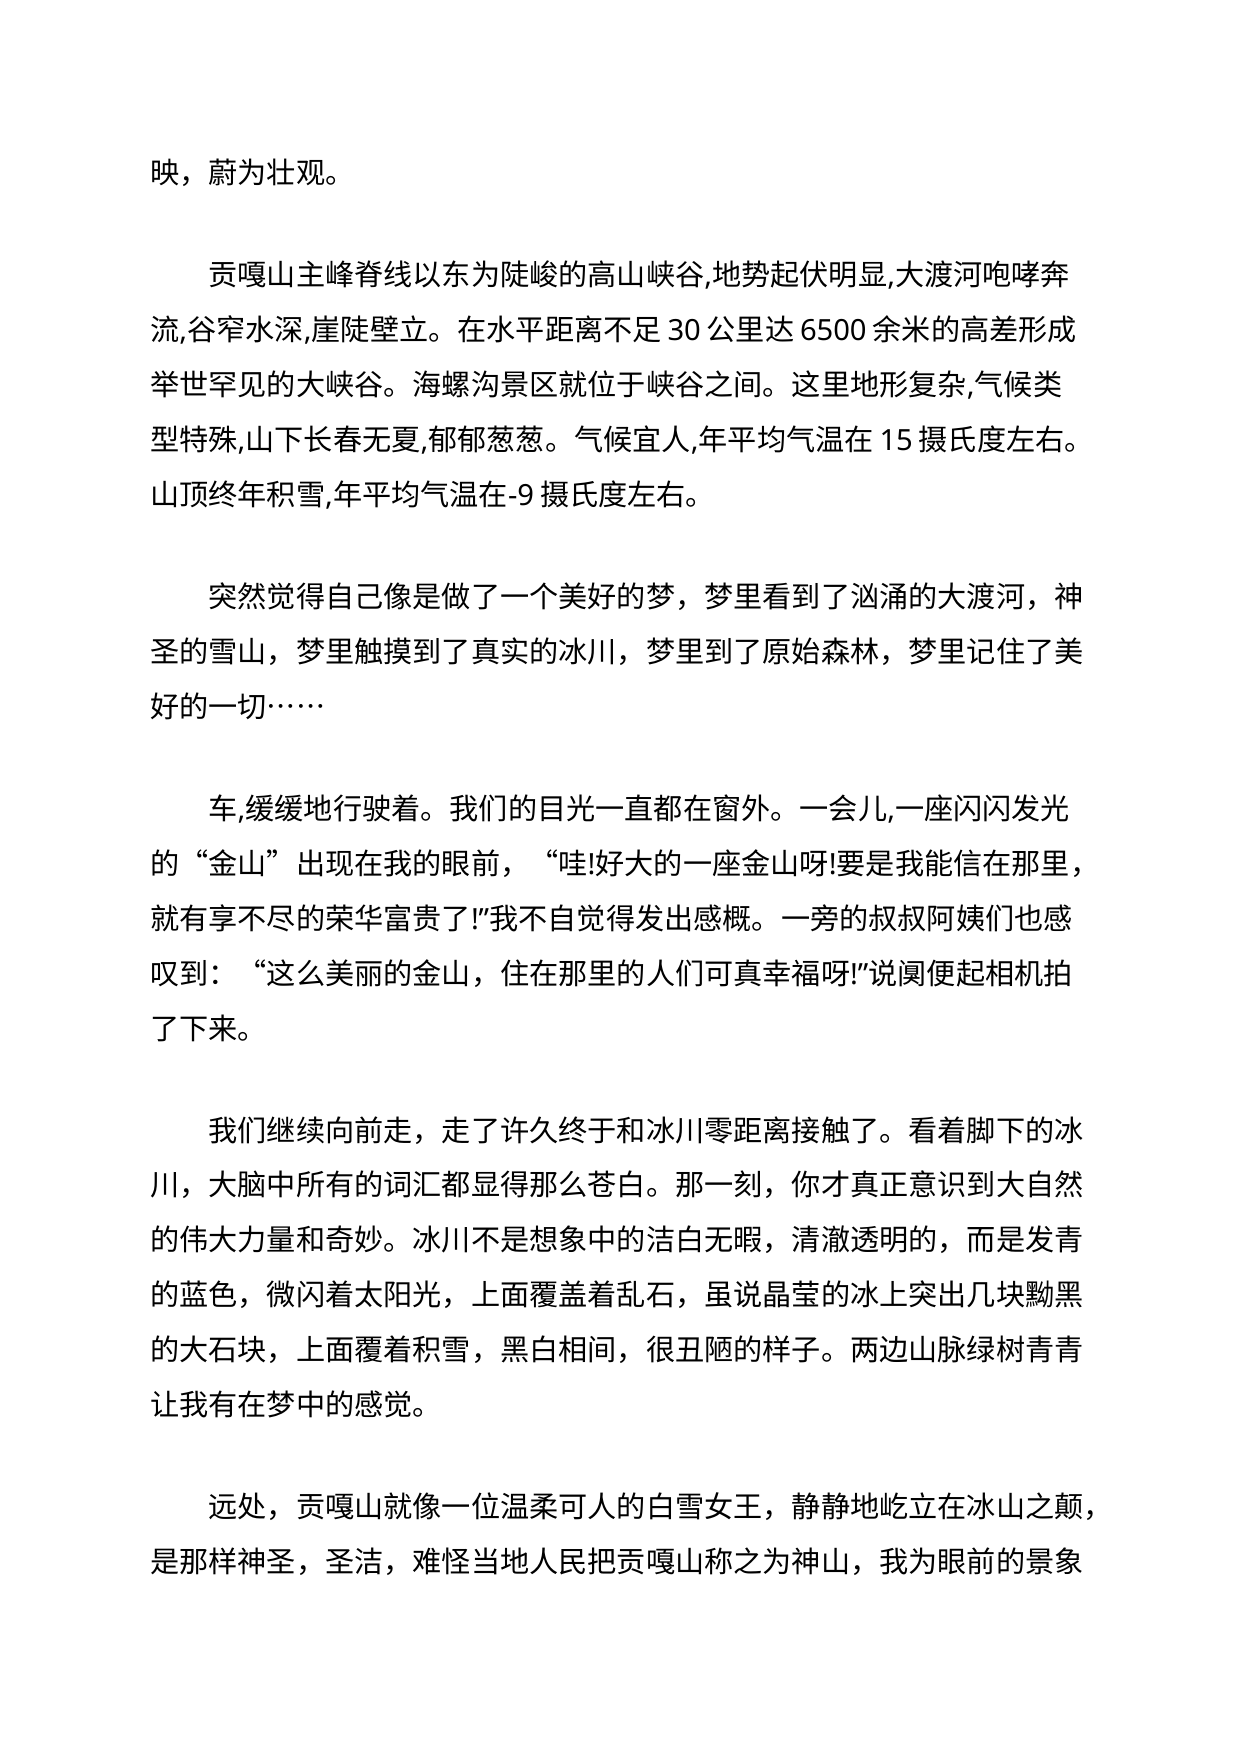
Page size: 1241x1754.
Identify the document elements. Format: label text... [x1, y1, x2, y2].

text 突然觉得自己像是做了一个美好的梦，梦里看到了汹涌的大渡河，神圣的雪山，梦里触摸到了真实的冰川，梦里到了原始森林，梦里记住了美好的一切…… [150, 574, 1090, 726]
text 贡嘎山主峰脊线以东为陡峻的高山峡谷,地势起伏明显,大渡河咆哮奔流,谷窄水深,崖陡壁立。在水平距离不足30公里达6500余米的高差形成举世罕见的大峡谷。海螺沟景区就位于峡谷之间。这里地形复杂,气候类型特殊,山下长春无夏,郁郁葱葱。气候宜人,年平均气温在15摄氏度左右。山顶终年积雪,年平均气温在-9摄氏度左右。 [150, 252, 1090, 514]
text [150, 150, 1090, 192]
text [150, 1483, 1090, 1581]
text 我们继续向前走，走了许久终于和冰川零距离接触了。看着脚下的冰川，大脑中所有的词汇都显得那么苍白。那一刻，你才真正意识到大自然的伟大力量和奇妙。冰川不是想象中的洁白无暇，清澈透明的，而是发青的蓝色，微闪着太阳光，上面覆盖着乱石，虽说晶莹的冰上突出几块黝黑的大石块，上面覆着积雪，黑白相间，很丑陋的样子。两边山脉绿树青青让我有在梦中的感觉。 [150, 1107, 1090, 1424]
text 车,缓缓地行驶着。我们的目光一直都在窗外。一会儿,一座闪闪发光的“金山”出现在我的眼前，“哇!好大的一座金山呀!要是我能信在那里，就有享不尽的荣华富贵了!”我不自觉得发出感概。一旁的叔叔阿姨们也感叹到：“这么美丽的金山，住在那里的人们可真幸福呀!”说阒便起相机拍了下来。 [150, 785, 1090, 1048]
